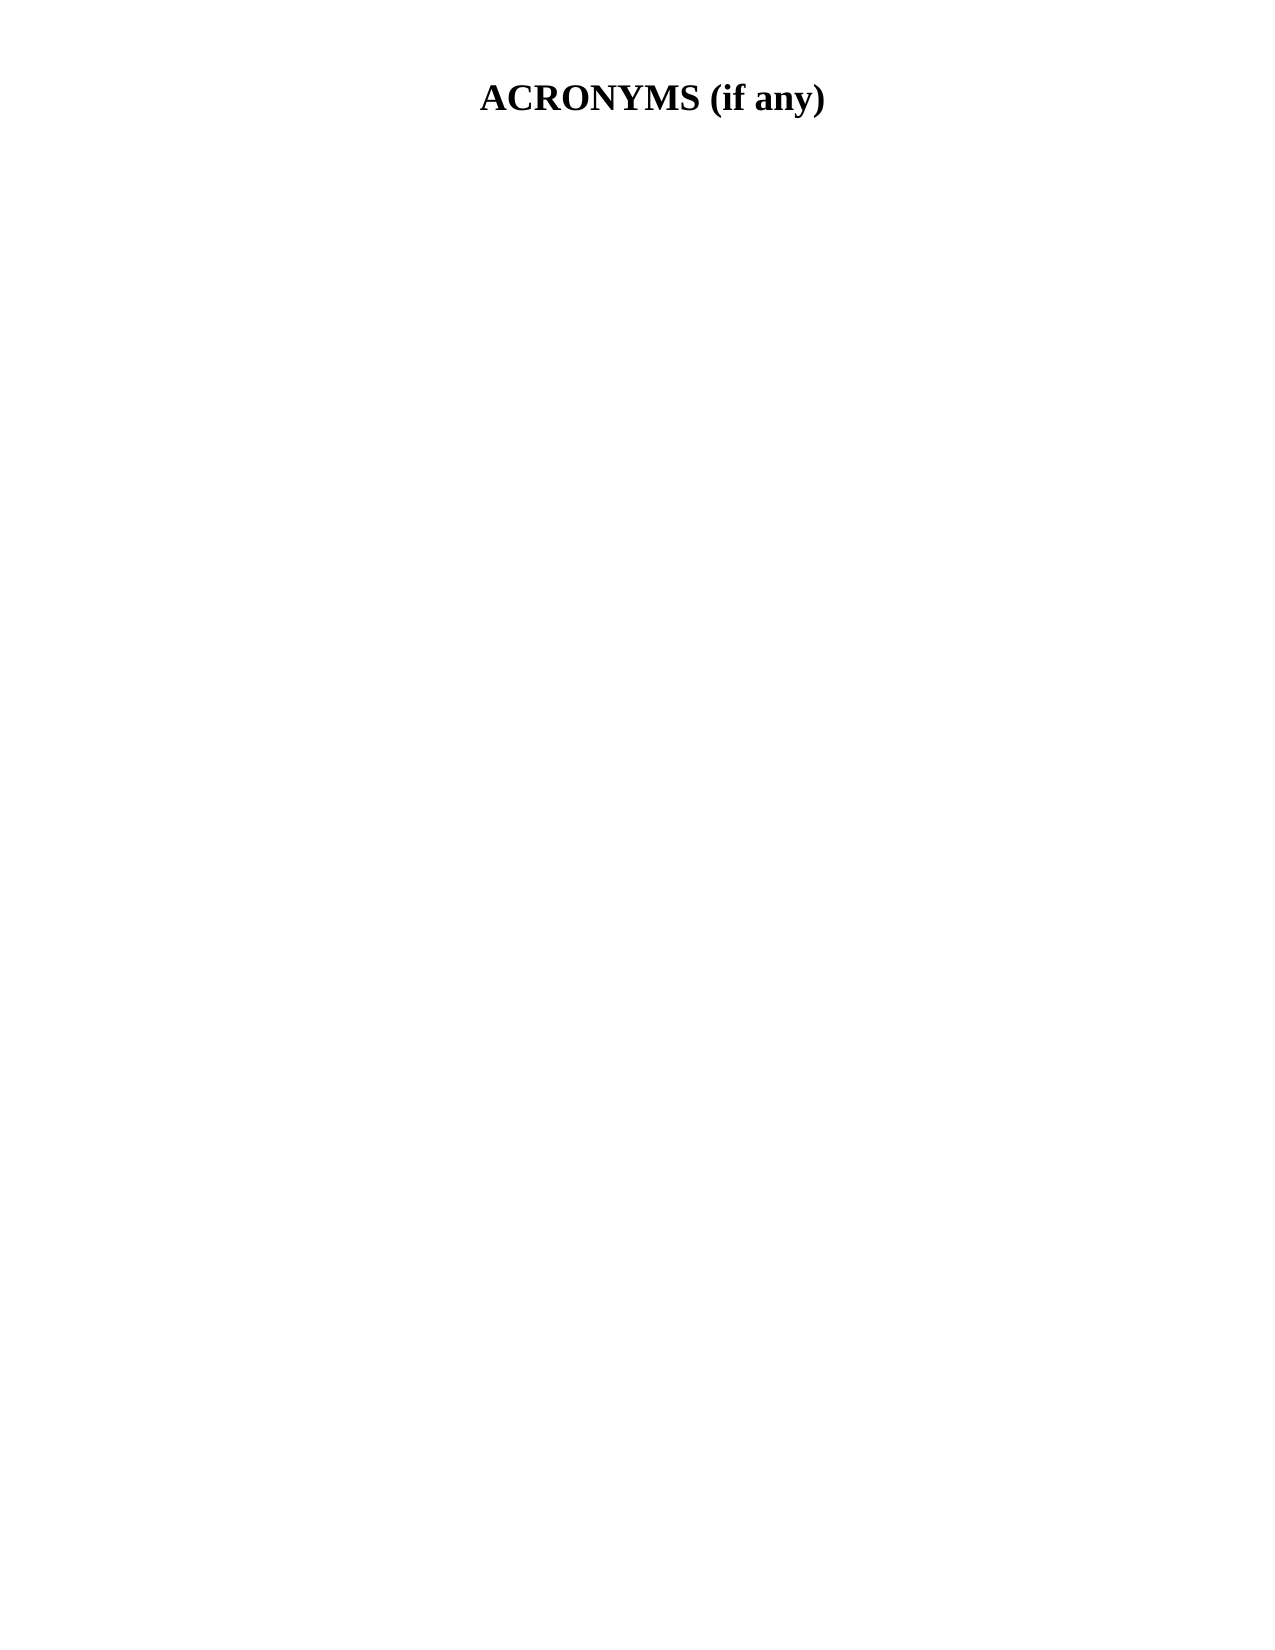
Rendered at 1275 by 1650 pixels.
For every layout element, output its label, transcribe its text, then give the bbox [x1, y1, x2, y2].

text ACRONYMS (if any) [105, 75, 1200, 118]
